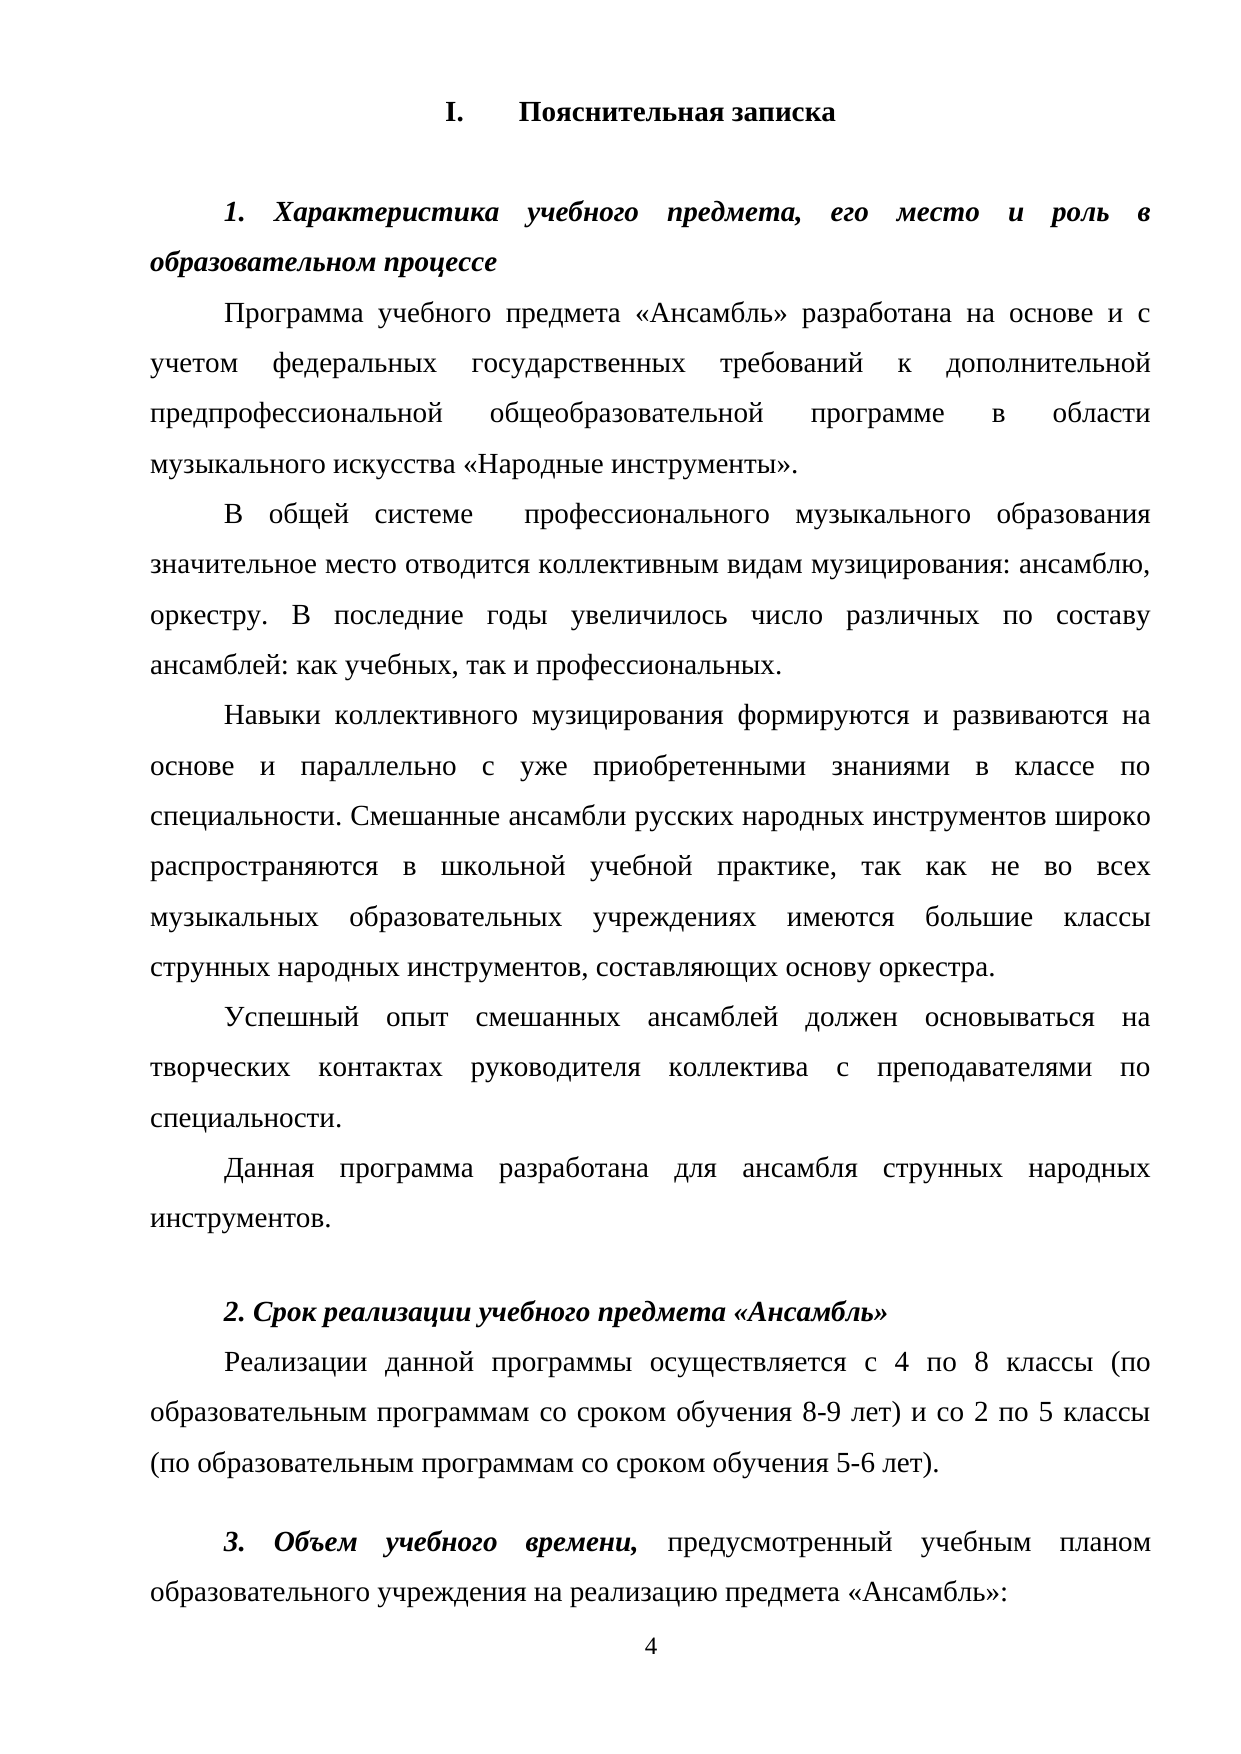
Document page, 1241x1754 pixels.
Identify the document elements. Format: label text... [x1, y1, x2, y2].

list Программа учебного предмета «Ансамбль» разработана на основе и с учетом федеральных государственных требований к дополнительной предпрофессиональной общеобразовательной программе в области музыкального искусства «Народные инструменты». [150, 295, 1152, 479]
text 3. Объем учебного времени, предусмотренный учебным планом образовательного учреждения на реализацию предмета «Ансамбль»: [150, 1524, 1152, 1608]
text Успешный опыт смешанных ансамблей должен основываться на творческих контактах руководителя коллектива с преподавателями по специальности. [150, 999, 1152, 1133]
text Данная программа разработана для ансамбля струнных народных инструментов. [150, 1150, 1152, 1234]
text В общей системе профессионального музыкального образования значительное место отводится коллективным видам музицирования: ансамблю, оркестру. В последние годы увеличилось число различных по составу ансамблей: как учебных, так и профессиональных. [150, 496, 1152, 681]
text I. Пояснительная записка [150, 94, 1152, 127]
text Навыки коллективного музицирования формируются и развиваются на основе и параллельно с уже приобретенными знаниями в классе по специальности. Смешанные ансамбли русских народных инструментов широко распространяются в школьной учебной практике, так как не во всех музыкальных образовательных учреждениях имеются большие классы струнных народных инструментов, составляющих основу оркестра. [150, 697, 1152, 982]
text Реализации данной программы осуществляется с 4 по 8 классы (по образовательным программам со сроком обучения 8-9 лет) и со 2 по 5 классы (по образовательным программам со сроком обучения 5-6 лет). [150, 1344, 1152, 1478]
text 1. Характеристика учебного предмета, его место и роль в образовательном процессе [150, 194, 1152, 278]
text 2. Срок реализации учебного предмета «Ансамбль» [150, 1294, 1152, 1327]
